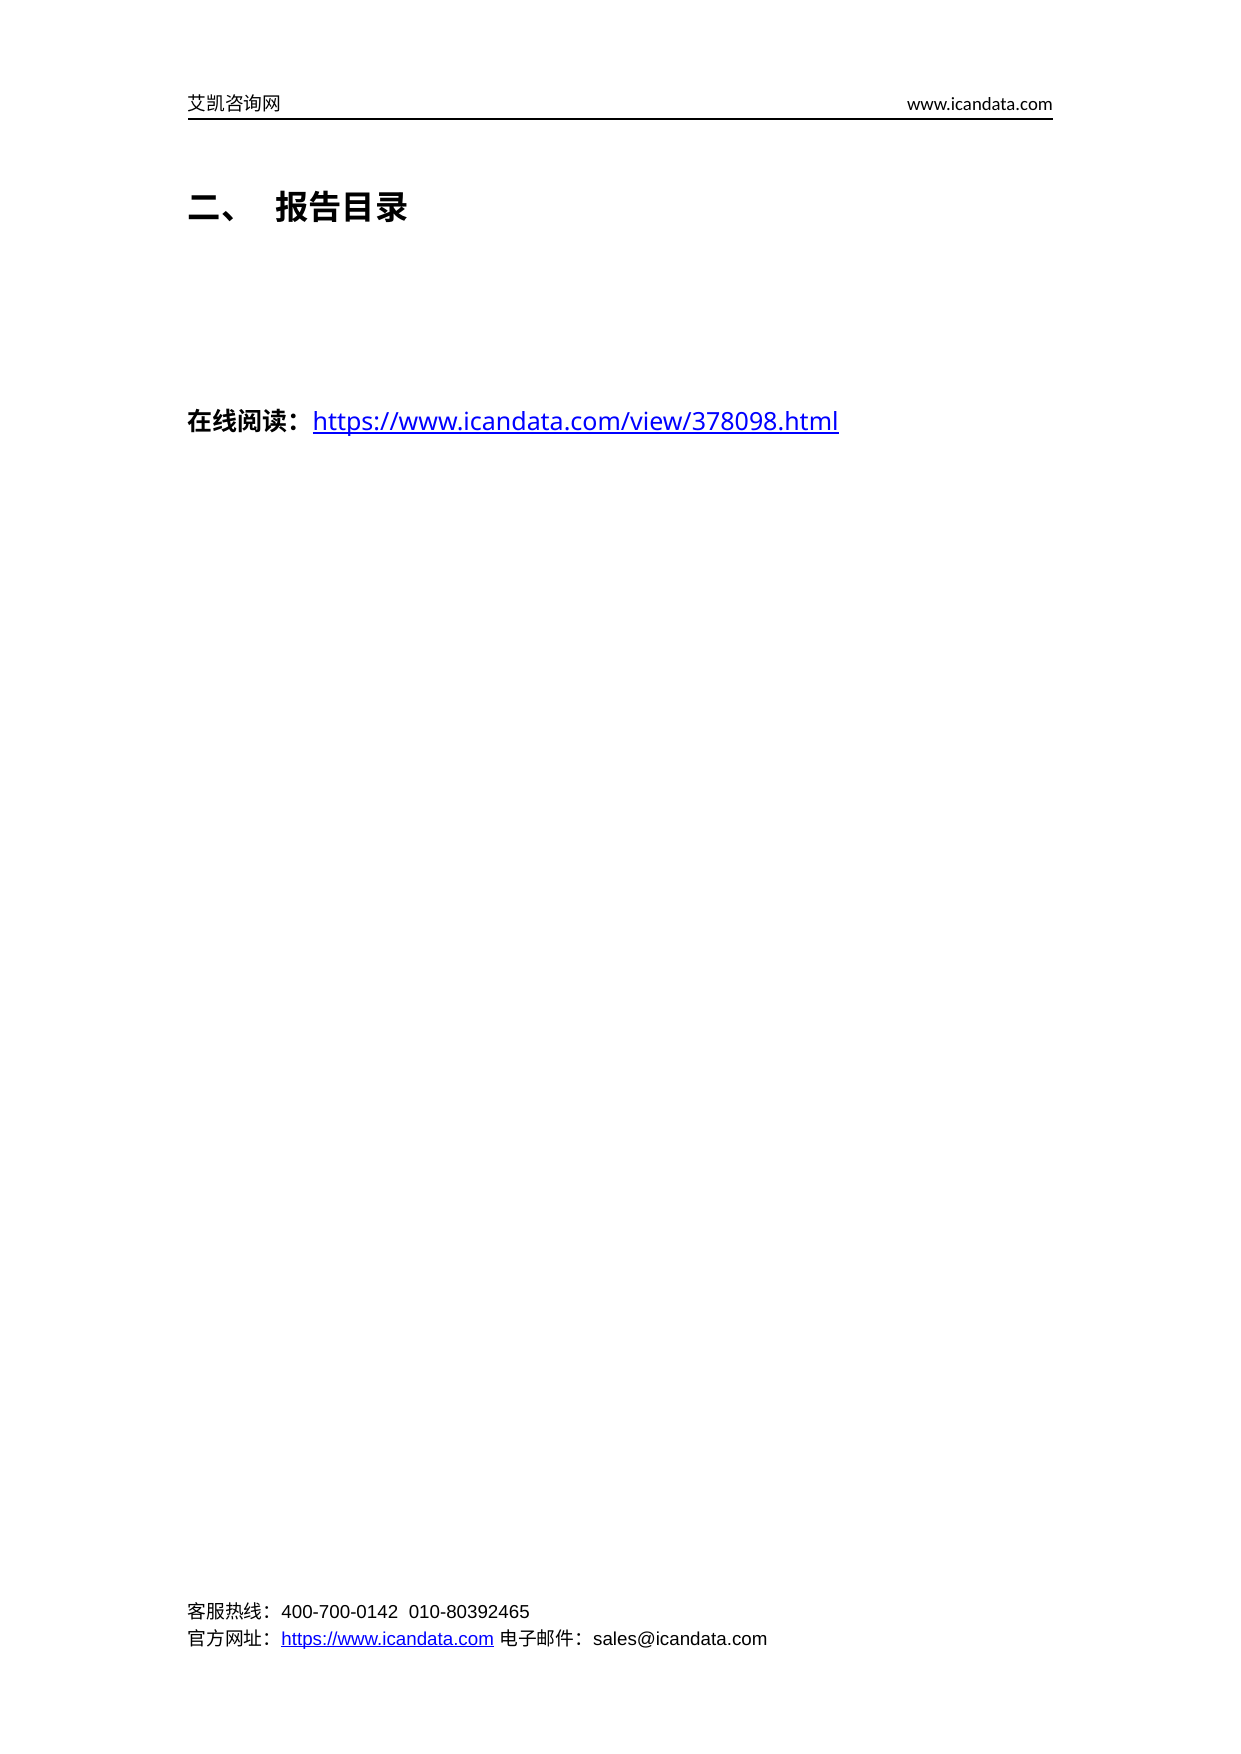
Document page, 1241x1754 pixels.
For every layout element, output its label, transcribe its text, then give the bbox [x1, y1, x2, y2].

subtitle 报告目录 [187, 172, 1053, 237]
text 在线阅读：https://www.icandata.com/view/378098.html [187, 387, 1053, 452]
